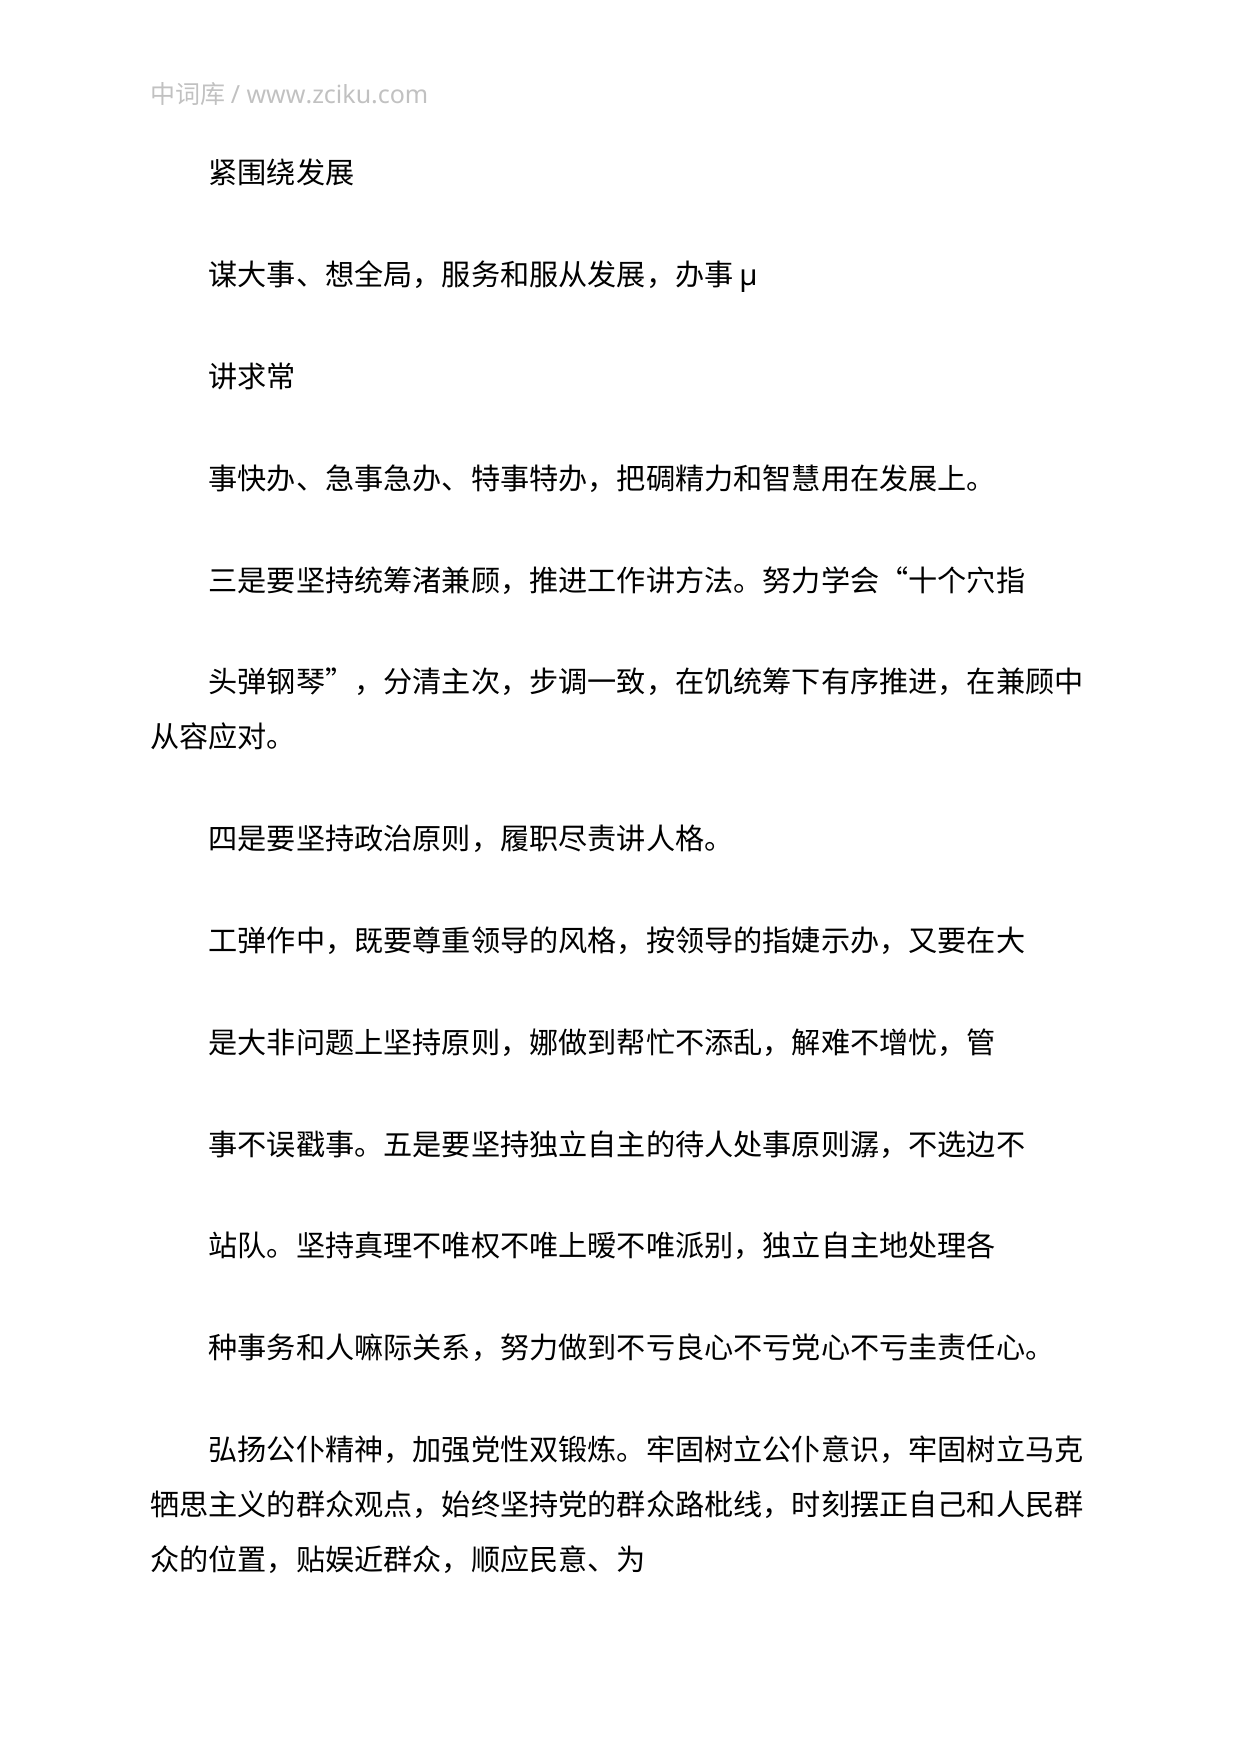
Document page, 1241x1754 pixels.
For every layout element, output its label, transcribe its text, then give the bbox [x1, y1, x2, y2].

text 四是要坚持政治原则，履职尽责讲人格。 [150, 816, 1090, 858]
text 事不误戳事。五是要坚持独立自主的待人处事原则潺，不选边不 [150, 1121, 1090, 1163]
text 紧围绕发展 [150, 150, 1090, 192]
text 是大非问题上坚持原则，娜做到帮忙不添乱，解难不增忧，管 [150, 1019, 1090, 1062]
text 种事务和人嘛际关系，努力做到不亏良心不亏党心不亏圭责任心。 [150, 1324, 1090, 1367]
text 头弹钢琴”，分清主次，步调一致，在饥统筹下有序推进，在兼顾中从容应对。 [150, 659, 1090, 756]
text 讲求常 [150, 354, 1090, 396]
text 事快办、急事急办、特事特办，把碉精力和智慧用在发展上。 [150, 456, 1090, 498]
text 站队。坚持真理不唯权不唯上暧不唯派别，独立自主地处理各 [150, 1223, 1090, 1265]
text 谋大事、想全局，服务和服从发展，办事μ [150, 252, 1090, 294]
text 弘扬公仆精神，加强党性双锻炼。牢固树立公仆意识，牢固树立马克牺思主义的群众观点，始终坚持党的群众路枇线，时刻摆正自己和人民群众的位置，贴娱近群众，顺应民意、为 [150, 1426, 1090, 1578]
text 三是要坚持统筹渚兼顾，推进工作讲方法。努力学会“十个穴指 [150, 557, 1090, 599]
text 工弹作中，既要尊重领导的风格，按领导的指婕示办，又要在大 [150, 917, 1090, 960]
